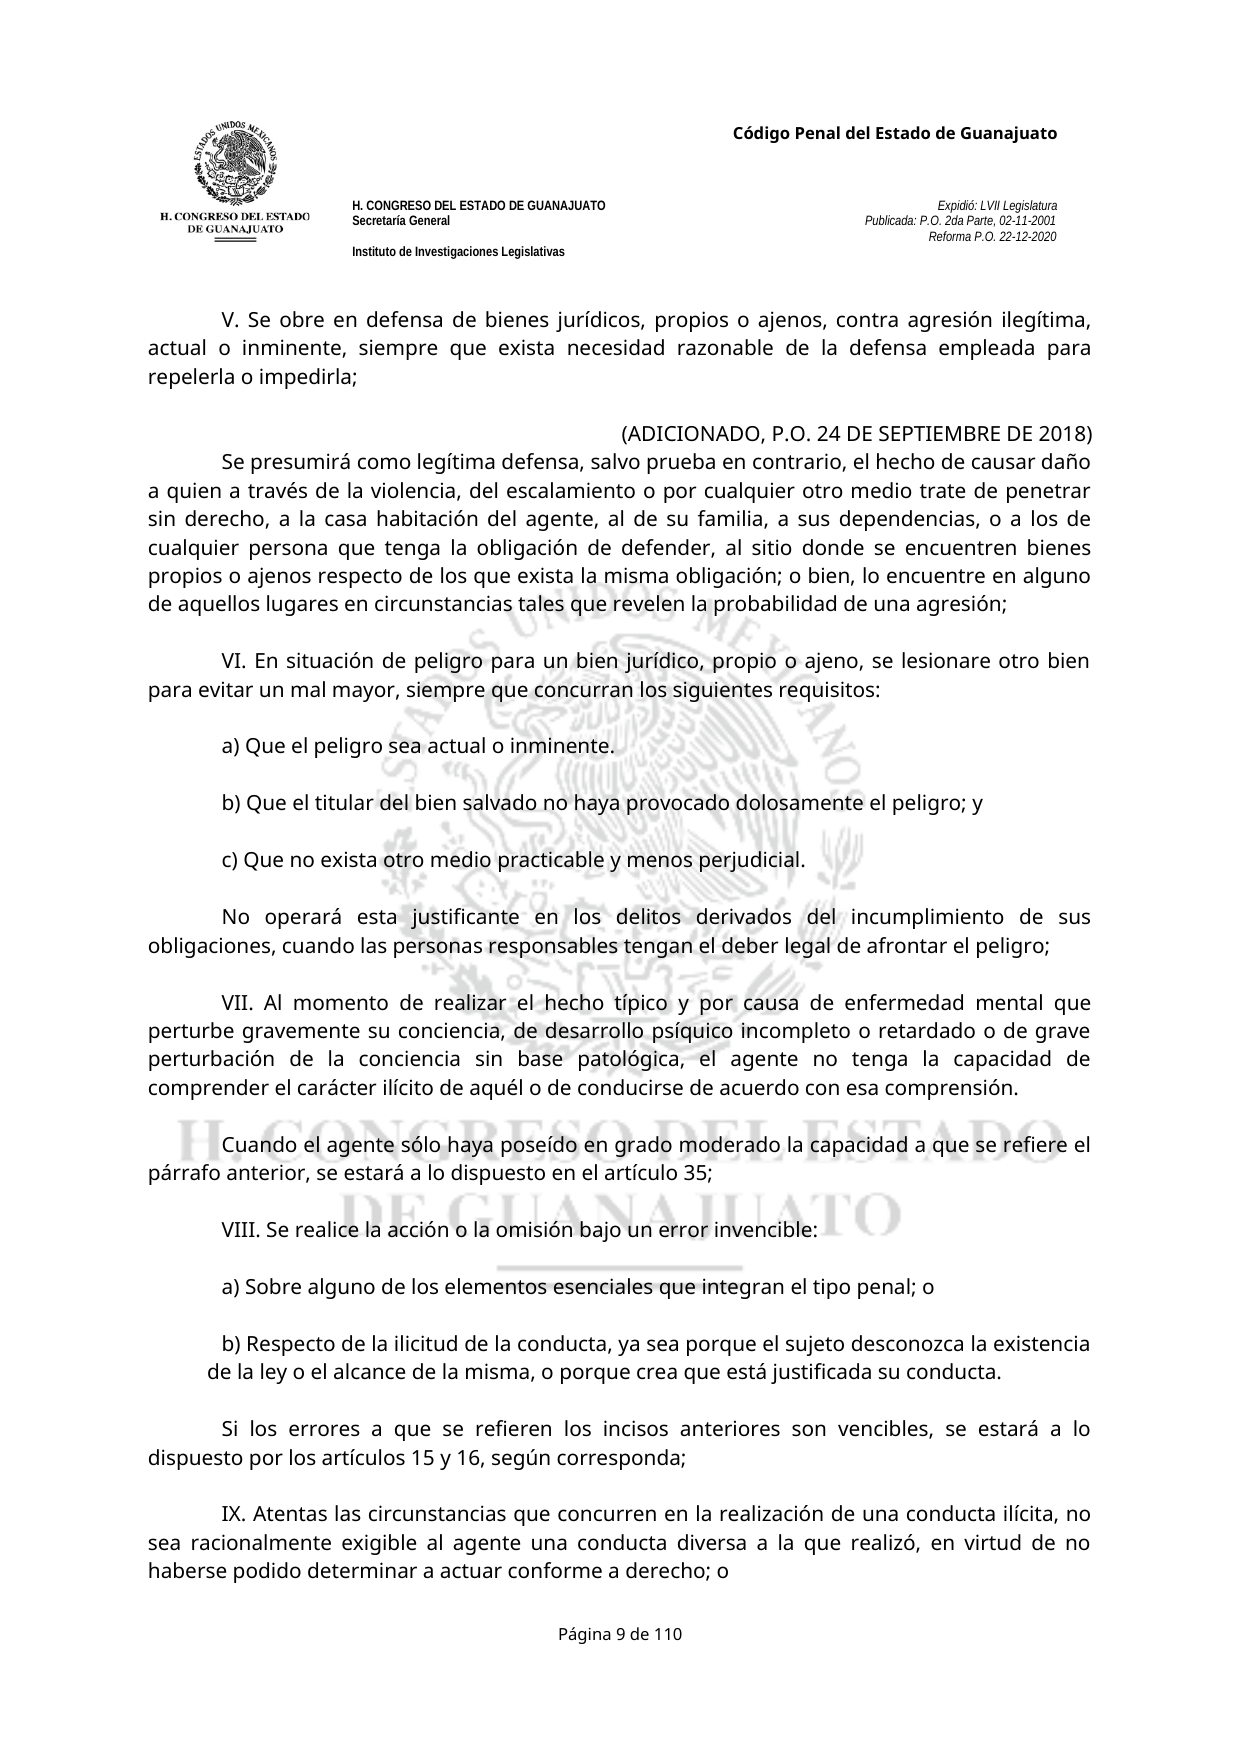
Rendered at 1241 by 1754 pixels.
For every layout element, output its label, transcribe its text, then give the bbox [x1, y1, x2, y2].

list Cuando el agente sólo haya poseído en grado moderado la capacidad a que se refiere el párrafo anterior, se estará a lo dispuesto en el artículo 35; [148, 1130, 1092, 1187]
list a) Sobre alguno de los elementos esenciales que integran el tipo penal; o [207, 1272, 1092, 1300]
list (ADICIONADO, P.O. 24 DE SEPTIEMBRE DE 2018) [148, 419, 1092, 447]
list VII. Al momento de realizar el hecho típico y por causa de enfermedad mental que perturbe gravemente su conciencia, de desarrollo psíquico incompleto o retardado o de grave perturbación de la conciencia sin base patológica, el agente no tenga la capacidad de comprender el carácter ilícito de aquél o de conducirse de acuerdo con esa comprensión. [148, 988, 1092, 1101]
picture [160, 121, 310, 248]
list c) Que no exista otro medio practicable y menos perjudicial. [207, 845, 1092, 874]
list IX. Atentas las circunstancias que concurren en la realización de una conducta ilícita, no sea racionalmente exigible al agente una conducta diversa a la que realizó, en virtud de no haberse podido determinar a actuar conforme a derecho; o [148, 1499, 1092, 1585]
list V. Se obre en defensa de bienes jurídicos, propios o ajenos, contra agresión ilegítima, actual o inminente, siempre que exista necesidad razonable de la defensa empleada para repelerla o impedirla; [148, 305, 1092, 390]
list b) Que el titular del bien salvado no haya provocado dolosamente el peligro; y [207, 788, 1092, 817]
list b) Respecto de la ilicitud de la conducta, ya sea porque el sujeto desconozca la existencia de la ley o el alcance de la misma, o porque crea que está justificada su conducta. [207, 1329, 1092, 1386]
list VIII. Se realice la acción o la omisión bajo un error invencible: [148, 1215, 1092, 1243]
list VI. En situación de peligro para un bien jurídico, propio o ajeno, se lesionare otro bien para evitar un mal mayor, siempre que concurran los siguientes requisitos: [148, 646, 1092, 703]
list Si los errores a que se refieren los incisos anteriores son vencibles, se estará a lo dispuesto por los artículos 15 y 16, según corresponda; [148, 1414, 1092, 1471]
list No operará esta justificante en los delitos derivados del incumplimiento de sus obligaciones, cuando las personas responsables tengan el deber legal de afrontar el peligro; [148, 902, 1092, 959]
list Se presumirá como legítima defensa, salvo prueba en contrario, el hecho de causar daño a quien a través de la violencia, del escalamiento o por cualquier otro medio trate de penetrar sin derecho, a la casa habitación del agente, al de su familia, a sus dependencias, o a los de cualquier persona que tenga la obligación de defender, al sitio donde se encuentren bienes propios o ajenos respecto de los que exista la misma obligación; o bien, lo encuentre en alguno de aquellos lugares en circunstancias tales que revelen la probabilidad de una agresión; [148, 447, 1092, 618]
list a) Que el peligro sea actual o inminente. [207, 732, 1092, 760]
